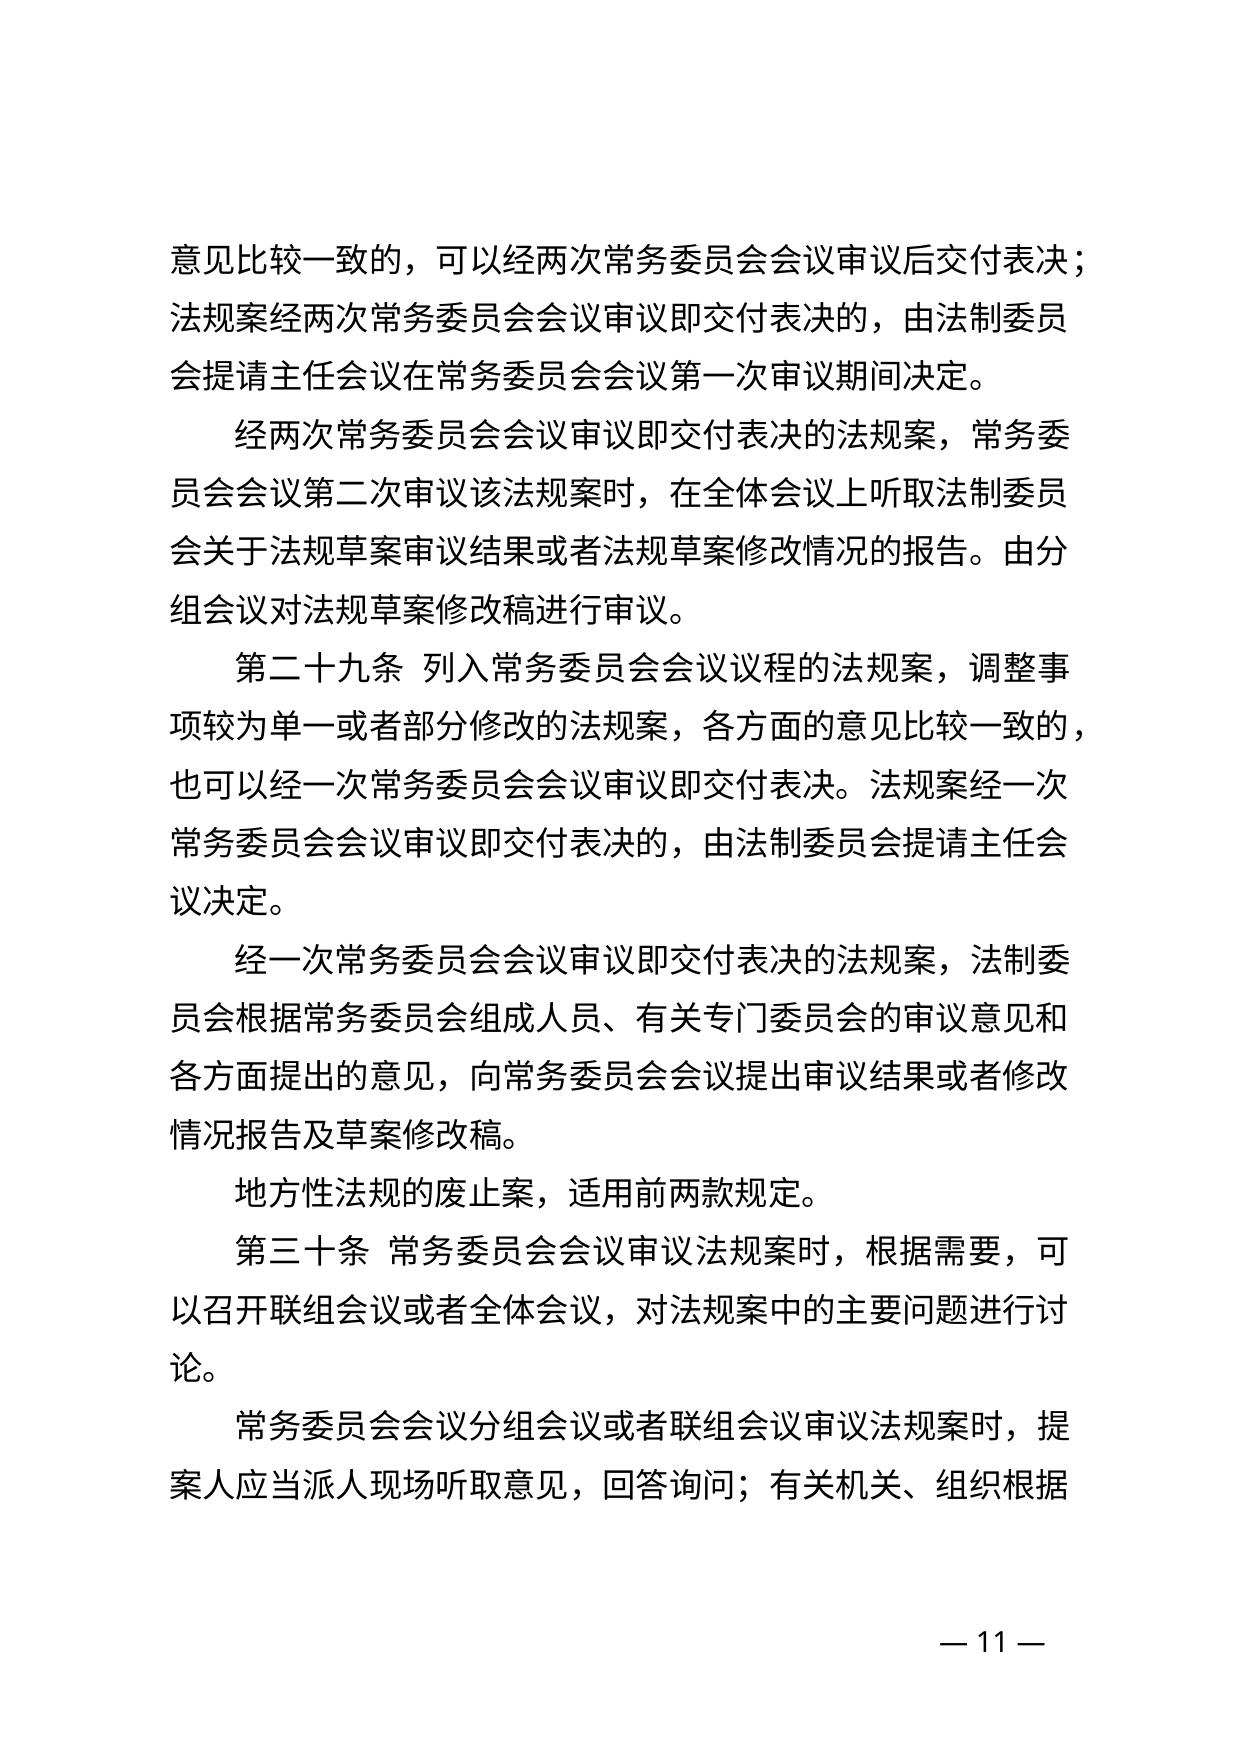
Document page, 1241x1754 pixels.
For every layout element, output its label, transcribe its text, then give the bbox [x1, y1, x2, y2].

text 经一次常务委员会会议审议即交付表决的法规案，法制委员会根据常务委员会组成人员、有关专门委员会的审议意见和各方面提出的意见，向常务委员会会议提出审议结果或者修改情况报告及草案修改稿。 [169, 926, 1071, 1159]
text 第三十条 常务委员会会议审议法规案时，根据需要，可以召开联组会议或者全体会议，对法规案中的主要问题进行讨论。 [169, 1217, 1071, 1392]
text 地方性法规的废止案，适用前两款规定。 [169, 1159, 1071, 1217]
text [169, 1392, 1071, 1509]
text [169, 226, 1071, 401]
text 第二十九条 列入常务委员会会议议程的法规案，调整事项较为单一或者部分修改的法规案，各方面的意见比较一致的，也可以经一次常务委员会会议审议即交付表决。法规案经一次常务委员会会议审议即交付表决的，由法制委员会提请主任会议决定。 [169, 634, 1071, 926]
text 经两次常务委员会会议审议即交付表决的法规案，常务委员会会议第二次审议该法规案时，在全体会议上听取法制委员会关于法规草案审议结果或者法规草案修改情况的报告。由分组会议对法规草案修改稿进行审议。 [169, 401, 1071, 634]
